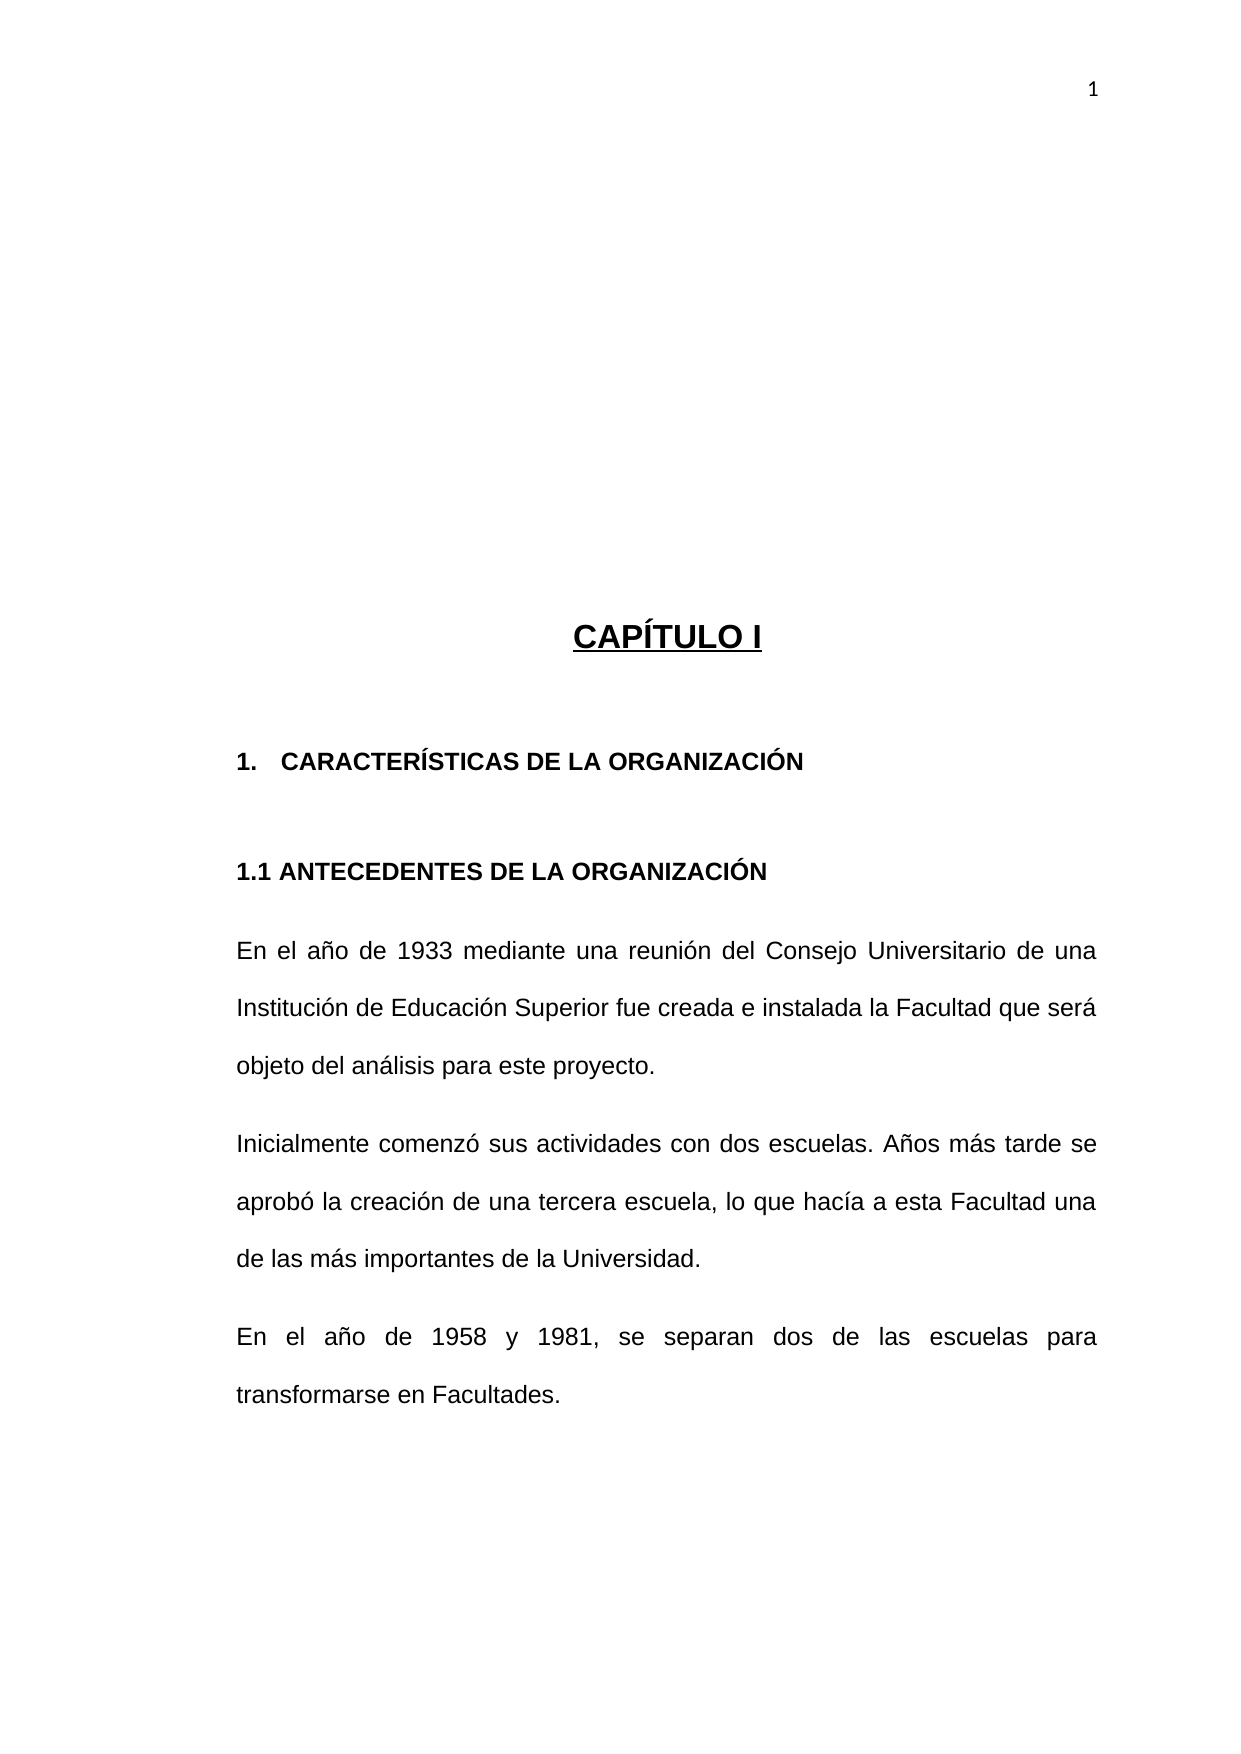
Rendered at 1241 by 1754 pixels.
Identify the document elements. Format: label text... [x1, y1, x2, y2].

subtitle CAPÍTULO I [236, 617, 1098, 655]
subtitle ANTECEDENTES DE LA ORGANIZACIÓN [236, 857, 1098, 886]
subtitle CARACTERÍSTICAS DE LA ORGANIZACIÓN [236, 747, 1098, 776]
text En el año de 1958 y 1981, se separan dos de las escuelas para transformarse en Facultades. [236, 1322, 1098, 1408]
text En el año de 1933 mediante una reunión del Consejo Universitario de una Institución de Educación Superior fue creada e instalada la Facultad que será objeto del análisis para este proyecto. [236, 936, 1098, 1079]
text Inicialmente comenzó sus actividades con dos escuelas. Años más tarde se aprobó la creación de una tercera escuela, lo que hacía a esta Facultad una de las más importantes de la Universidad. [236, 1129, 1098, 1273]
